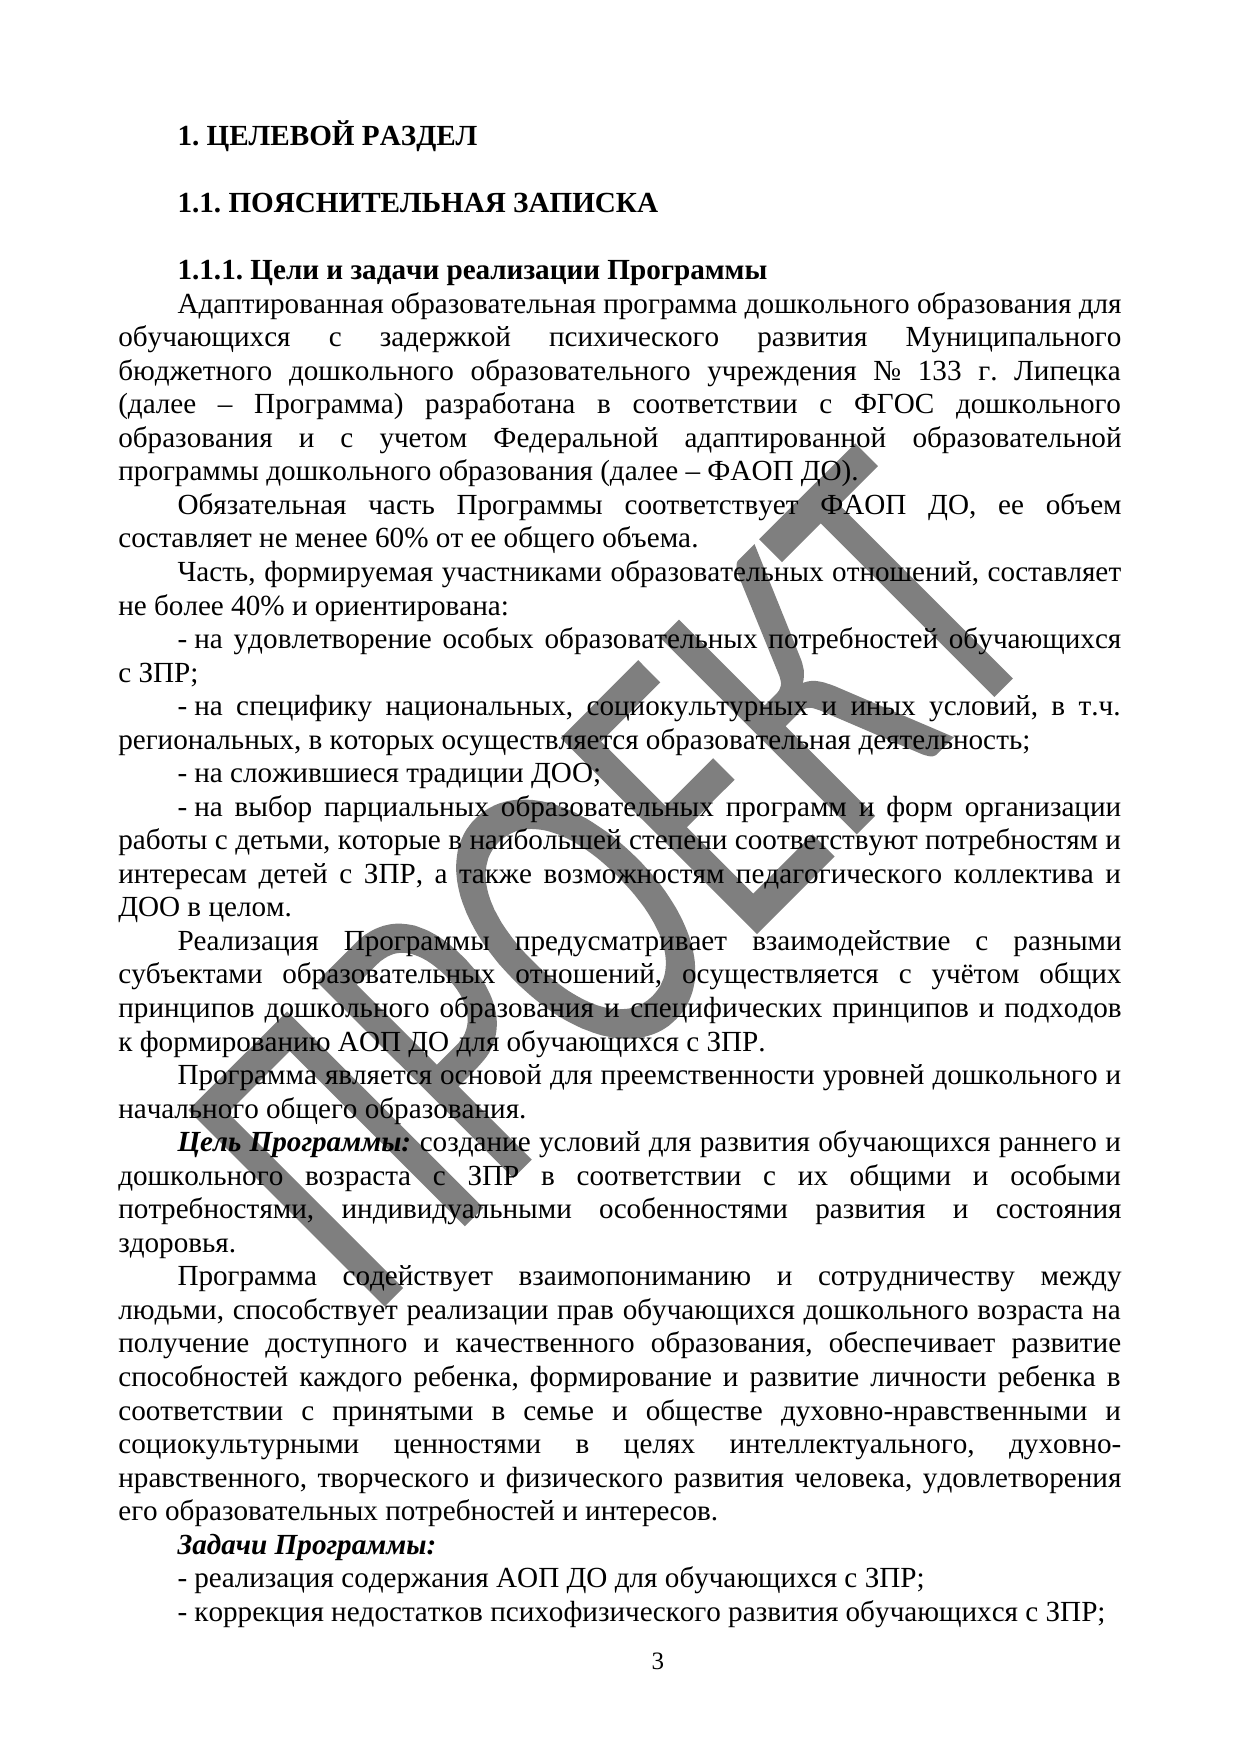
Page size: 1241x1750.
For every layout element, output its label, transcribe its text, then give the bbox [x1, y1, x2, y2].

text Программа является основой для преемственности уровней дошкольного и начального общего образования. [118, 1057, 1122, 1124]
text 1. ЦЕЛЕВОЙ РАЗДЕЛ [118, 118, 1122, 152]
text - на удовлетворение особых образовательных потребностей обучающихся с ЗПР; [118, 621, 1122, 688]
text Цель Программы: создание условий для развития обучающихся раннего и дошкольного возраста с ЗПР в соответствии с их общими и особыми потребностями, индивидуальными особенностями развития и состояния здоровья. [118, 1124, 1122, 1258]
text - на сложившиеся традиции ДОО; [118, 755, 1122, 789]
text Адаптированная образовательная программа дошкольного образования для обучающихся с задержкой психического развития Муниципального бюджетного дошкольного образовательного учреждения № 133 г. Липецка (далее – Программа) разработана в соответствии с ФГОС дошкольного образования и с учетом Федеральной адаптированной образовательной программы дошкольного образования (далее – ФАОП ДО). [118, 286, 1122, 487]
text Часть, формируемая участниками образовательных отношений, составляет не более 40% и ориентирована: [118, 554, 1122, 621]
text Программа содействует взаимопониманию и сотрудничеству между людьми, способствует реализации прав обучающихся дошкольного возраста на получение доступного и качественного образования, обеспечивает развитие способностей каждого ребенка, формирование и развитие личности ребенка в соответствии с принятыми в семье и обществе духовно-нравственными и социокультурными ценностями в целях интеллектуального, духовно-нравственного, творческого и физического развития человека, удовлетворения его образовательных потребностей и интересов. [118, 1258, 1122, 1527]
text Реализация Программы предусматривает взаимодействие с разными субъектами образовательных отношений, осуществляется с учётом общих принципов дошкольного образования и специфических принципов и подходов к формированию АОП ДО для обучающихся с ЗПР. [118, 923, 1122, 1057]
text - реализация содержания АОП ДО для обучающихся с ЗПР; [118, 1560, 1122, 1594]
text Задачи Программы: [118, 1527, 1122, 1560]
text 1.1. ПОЯСНИТЕЛЬНАЯ ЗАПИСКА [118, 185, 1122, 219]
text 1.1.1. Цели и задачи реализации Программы [118, 252, 1122, 286]
text - коррекция недостатков психофизического развития обучающихся с ЗПР; [118, 1594, 1122, 1627]
text Обязательная часть Программы соответствует ФАОП ДО, ее объем составляет не менее 60% от ее общего объема. [118, 487, 1122, 554]
text - на специфику национальных, социокультурных и иных условий, в т.ч. региональных, в которых осуществляется образовательная деятельность; [118, 688, 1122, 755]
text - на выбор парциальных образовательных программ и форм организации работы с детьми, которые в наибольшей степени соответствуют потребностям и интересам детей с ЗПР, а также возможностям педагогического коллектива и ДОО в целом. [118, 789, 1122, 923]
